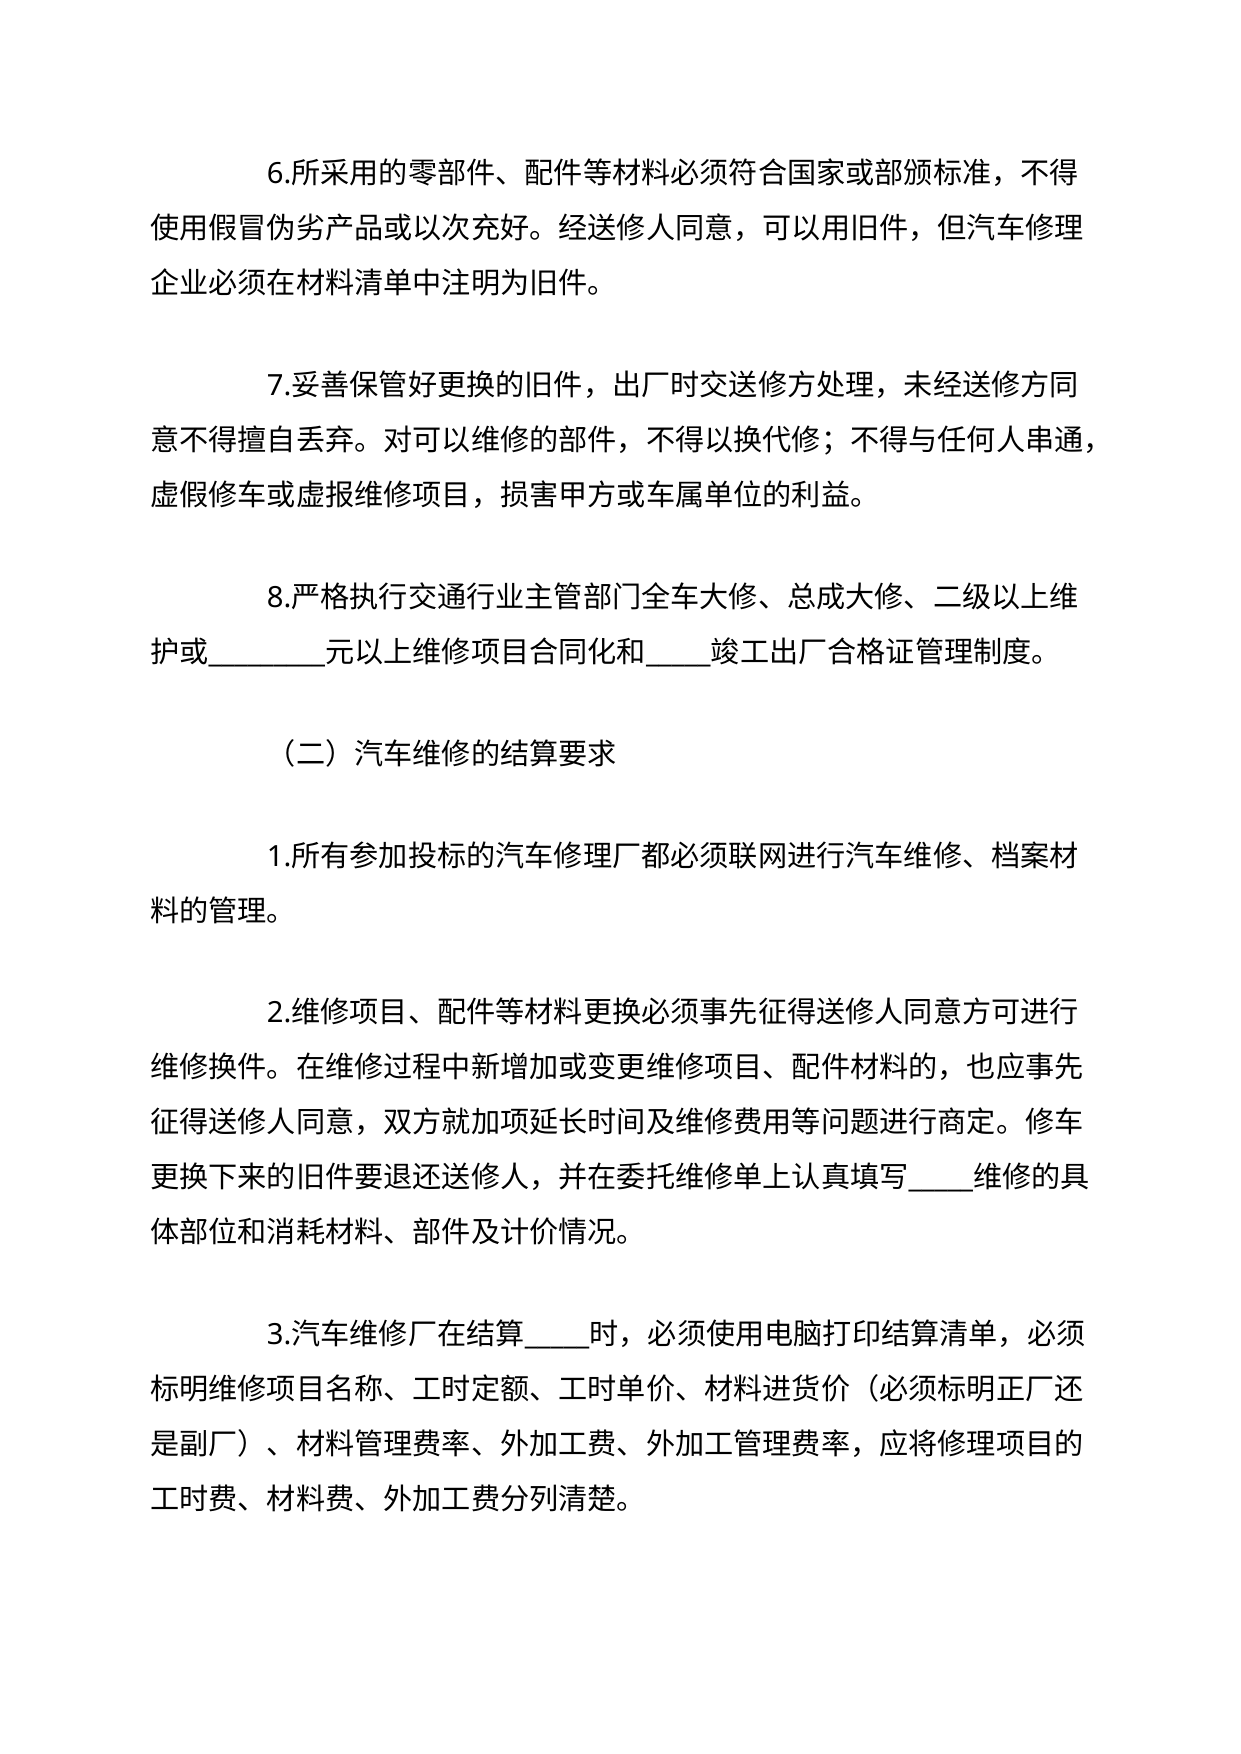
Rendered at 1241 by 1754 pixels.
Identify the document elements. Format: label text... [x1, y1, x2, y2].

text （二）汽车维修的结算要求 [150, 730, 1090, 773]
text 8.严格执行交通行业主管部门全车大修、总成大修、二级以上维护或_________元以上维修项目合同化和_____竣工出厂合格证管理制度。 [150, 573, 1090, 671]
text 3.汽车维修厂在结算_____时，必须使用电脑打印结算清单，必须标明维修项目名称、工时定额、工时单价、材料进货价（必须标明正厂还是副厂）、材料管理费率、外加工费、外加工管理费率，应将修理项目的工时费、材料费、外加工费分列清楚。 [150, 1310, 1090, 1517]
text 6.所采用的零部件、配件等材料必须符合国家或部颁标准，不得使用假冒伪劣产品或以次充好。经送修人同意，可以用旧件，但汽车修理企业必须在材料清单中注明为旧件。 [150, 150, 1090, 302]
text 2.维修项目、配件等材料更换必须事先征得送修人同意方可进行维修换件。在维修过程中新增加或变更维修项目、配件材料的，也应事先征得送修人同意，双方就加项延长时间及维修费用等问题进行商定。修车更换下来的旧件要退还送修人，并在委托维修单上认真填写_____维修的具体部位和消耗材料、部件及计价情况。 [150, 989, 1090, 1251]
text 1.所有参加投标的汽车修理厂都必须联网进行汽车维修、档案材料的管理。 [150, 832, 1090, 929]
text 7.妥善保管好更换的旧件，出厂时交送修方处理，未经送修方同意不得擅自丢弃。对可以维修的部件，不得以换代修；不得与任何人串通，虚假修车或虚报维修项目，损害甲方或车属单位的利益。 [150, 362, 1090, 514]
